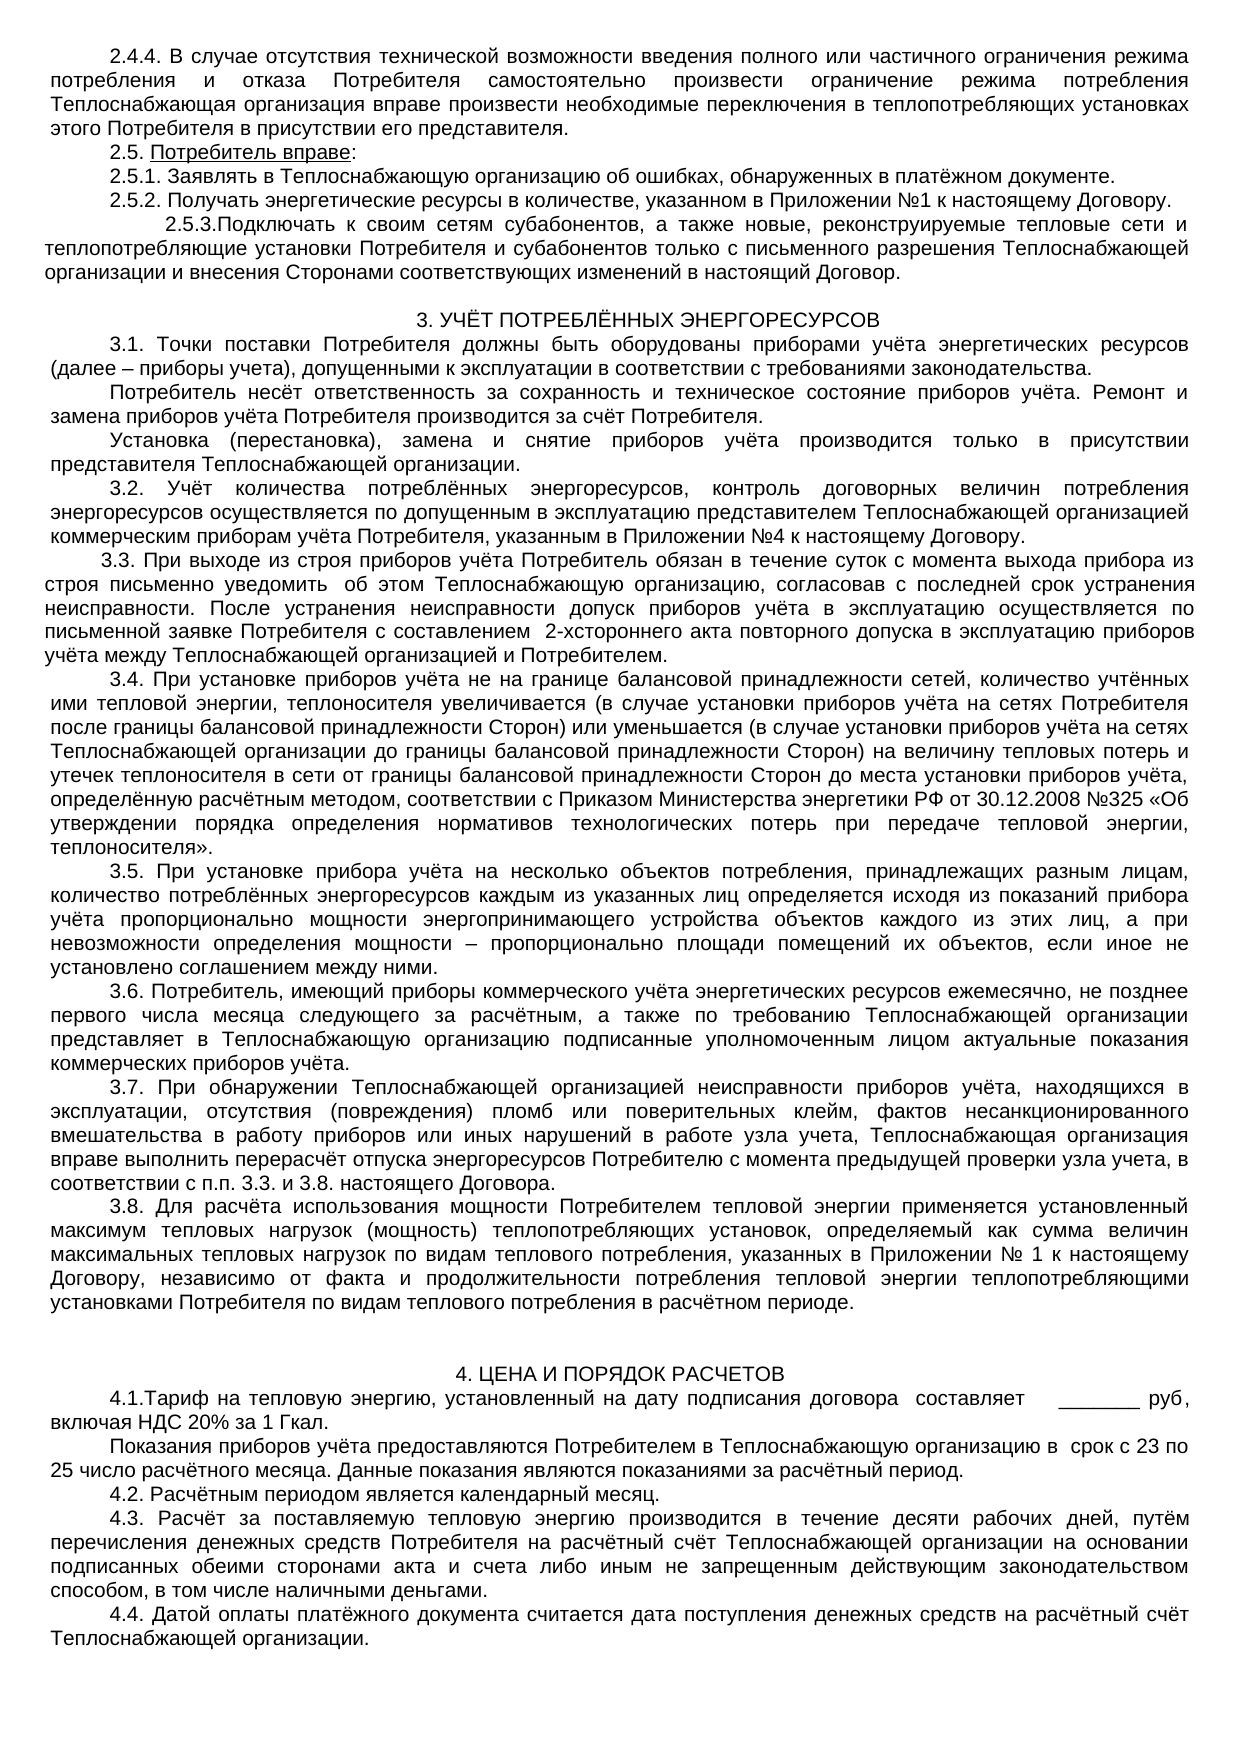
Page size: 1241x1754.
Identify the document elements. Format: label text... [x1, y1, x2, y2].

text 3. УЧЁТ ПОТРЕБЛЁННЫХ ЭНЕРГОРЕСУРСОВ [44, 308, 1196, 332]
text 3.4. При установке приборов учёта не на границе балансовой принадлежности сетей, количество учтённых ими тепловой энергии, теплоносителя увеличивается (в случае установки приборов учёта на сетях Потребителя после границы балансовой принадлежности Сторон) или уменьшается (в случае установки приборов учёта на сетях Теплоснабжающей организации до границы балансовой принадлежности Сторон) на величину тепловых потерь и утечек теплоносителя в сети от границы балансовой принадлежности Сторон до места установки приборов учёта, определённую расчётным методом, соответствии с Приказом Министерства энергетики РФ от 30.12.2008 №325 «Об утверждении порядка определения нормативов технологических потерь при передаче тепловой энергии, теплоносителя». [50, 667, 1190, 859]
text 4. ЦЕНА И ПОРЯДОК РАСЧЕТОВ [44, 1362, 1196, 1386]
text 4.2. Расчётным периодом является календарный месяц. [50, 1482, 1190, 1506]
text 4.1.Тариф на тепловую энергию, установленный на дату подписания договора составляет _______ руб, включая НДС 20% за 1 Гкал. [50, 1386, 1190, 1434]
text 3.8. Для расчёта использования мощности Потребителем тепловой энергии применяется установленный максимум тепловых нагрузок (мощность) теплопотребляющих установок, определяемый как сумма величин максимальных тепловых нагрузок по видам теплового потребления, указанных в Приложении № 1 к настоящему Договору, независимо от факта и продолжительности потребления тепловой энергии теплопотребляющими установками Потребителя по видам теплового потребления в расчётном периоде. [50, 1194, 1190, 1314]
text 3.1. Точки поставки Потребителя должны быть оборудованы приборами учёта энергетических ресурсов (далее – приборы учета), допущенными к эксплуатации в соответствии с требованиями законодательства. [50, 332, 1190, 380]
text Потребитель несёт ответственность за сохранность и техническое состояние приборов учёта. Ремонт и замена приборов учёта Потребителя производится за счёт Потребителя. [50, 380, 1190, 428]
text 3.5. При установке прибора учёта на несколько объектов потребления, принадлежащих разным лицам, количество потреблённых энергоресурсов каждым из указанных лиц определяется исходя из показаний прибора учёта пропорционально мощности энергопринимающего устройства объектов каждого из этих лиц, а при невозможности определения мощности – пропорционально площади помещений их объектов, если иное не установлено соглашением между ними. [50, 859, 1190, 979]
text 3.7. При обнаружении Теплоснабжающей организацией неисправности приборов учёта, находящихся в эксплуатации, отсутствия (повреждения) пломб или поверительных клейм, фактов несанкционированного вмешательства в работу приборов или иных нарушений в работе узла учета, Теплоснабжающая организация вправе выполнить перерасчёт отпуска энергоресурсов Потребителю с момента предыдущей проверки узла учета, в соответствии с п.п. 3.3. и 3.8. настоящего Договора. [50, 1074, 1190, 1194]
text 2.4.4. В случае отсутствия технической возможности введения полного или частичного ограничения режима потребления и отказа Потребителя самостоятельно произвести ограничение режима потребления Теплоснабжающая организация вправе произвести необходимые переключения в теплопотребляющих установках этого Потребителя в присутствии его представителя. [50, 44, 1190, 140]
text Показания приборов учёта предоставляются Потребителем в Теплоснабжающую организацию в срок с 23 по 25 число расчётного месяца. Данные показания являются показаниями за расчётный период. [50, 1434, 1190, 1482]
text Установка (перестановка), замена и снятие приборов учёта производится только в присутствии представителя Теплоснабжающей организации. [50, 428, 1190, 476]
text 4.3. Расчёт за поставляемую тепловую энергию производится в течение десяти рабочих дней, путём перечисления денежных средств Потребителя на расчётный счёт Теплоснабжающей организации на основании подписанных обеими сторонами акта и счета либо иным не запрещенным действующим законодательством способом, в том числе наличными деньгами. [50, 1506, 1190, 1602]
text 2.5.3.Подключать к своим сетям субабонентов, а также новые, реконструируемые тепловые сети и теплопотребляющие установки Потребителя и субабонентов только с письменного разрешения Теплоснабжающей организации и внесения Сторонами соответствующих изменений в настоящий Договор. [44, 212, 1190, 284]
text 3.3. При выходе из строя приборов учёта Потребитель обязан в течение суток с момента выхода прибора из строя письменно уведомить об этом Теплоснабжающую организацию, согласовав с последней срок устранения неисправности. После устранения неисправности допуск приборов учёта в эксплуатацию осуществляется по письменной заявке Потребителя с составлением 2-хстороннего акта повторного допуска в эксплуатацию приборов учёта между Теплоснабжающей организацией и Потребителем. [44, 547, 1196, 667]
text 2.5.1. Заявлять в Теплоснабжающую организацию об ошибках, обнаруженных в платёжном документе. [50, 164, 1190, 188]
text 2.5.2. Получать энергетические ресурсы в количестве, указанном в Приложении №1 к настоящему Договору. [50, 188, 1190, 212]
text 4.4. Датой оплаты платёжного документа считается дата поступления денежных средств на расчётный счёт Теплоснабжающей организации. [50, 1602, 1190, 1649]
text 3.6. Потребитель, имеющий приборы коммерческого учёта энергетических ресурсов ежемесячно, не позднее первого числа месяца следующего за расчётным, а также по требованию Теплоснабжающей организации представляет в Теплоснабжающую организацию подписанные уполномоченным лицом актуальные показания коммерческих приборов учёта. [50, 979, 1190, 1074]
text 3.2. Учёт количества потреблённых энергоресурсов, контроль договорных величин потребления энергоресурсов осуществляется по допущенным в эксплуатацию представителем Теплоснабжающей организацией коммерческим приборам учёта Потребителя, указанным в Приложении №4 к настоящему Договору. [50, 476, 1190, 547]
text 2.5. Потребитель вправе: [50, 140, 1190, 164]
